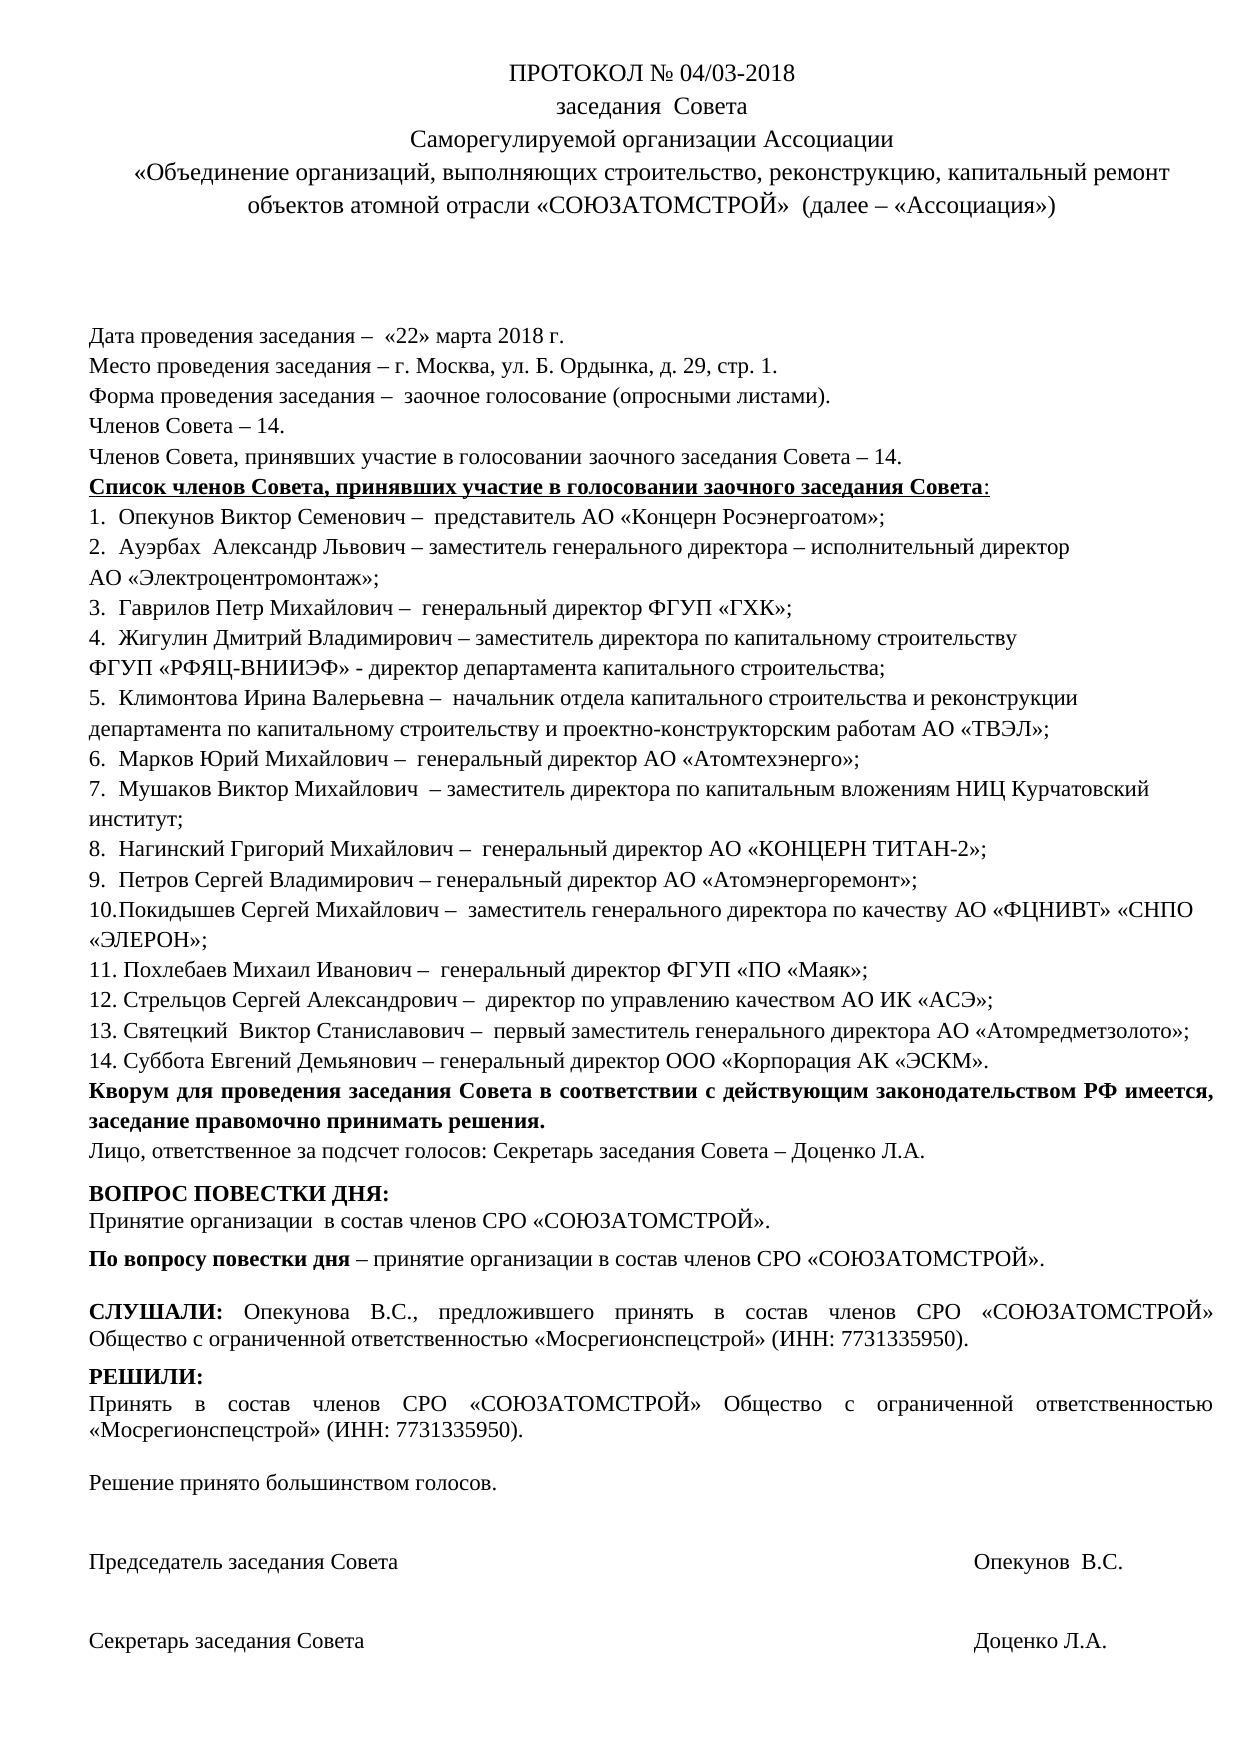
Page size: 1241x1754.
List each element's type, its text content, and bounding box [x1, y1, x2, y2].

text Саморегулируемой организации Ассоциации [89, 124, 1215, 153]
list Покидышев Сергей Михайлович – заместитель генерального директора по качеству АО «ФЦНИВТ» «СНПО «ЭЛЕРОН»; [89, 896, 1215, 952]
text 14. Суббота Евгений Демьянович – генеральный директор ООО «Корпорация АК «ЭСКМ». [89, 1047, 1215, 1073]
text «Объединение организаций, выполняющих строительство, реконструкцию, капитальный ремонт объектов атомной отрасли «СОЮЗАТОМСТРОЙ» (далее – «Ассоциация») [89, 157, 1215, 219]
text Принятие организации в состав членов СРО «СОЮЗАТОМСТРОЙ». [89, 1207, 1215, 1233]
text Секретарь заседания Совета Доценко Л.А. [89, 1627, 1215, 1653]
text Членов Совета, принявших участие в голосовании заочного заседания Совета – 14. [89, 443, 1215, 469]
list Ауэрбах Александр Львович – заместитель генерального директора – исполнительный директор АО «Электроцентромонтаж»; [89, 533, 1215, 590]
text Лицо, ответственное за подсчет голосов: Секретарь заседания Совета – Доценко Л.А. [89, 1138, 1215, 1164]
text Председатель заседания Совета Опекунов В.С. [89, 1548, 1215, 1574]
text РЕШИЛИ: [89, 1363, 1215, 1390]
list Нагинский Григорий Михайлович – генеральный директор АО «КОНЦЕРН ТИТАН-2»; [89, 836, 1215, 862]
text ВОПРОС ПОВЕСТКИ ДНЯ: [89, 1180, 1215, 1207]
list Петров Сергей Владимирович – генеральный директор АО «Атомэнергоремонт»; [89, 866, 1215, 892]
text Принять в состав членов СРО «СОЮЗАТОМСТРОЙ» Общество с ограниченной ответственностью «Мосрегионспецстрой» (ИНН: 7731335950). [89, 1390, 1215, 1442]
text Место проведения заседания – г. Москва, ул. Б. Ордынка, д. 29, стр. 1. [89, 352, 1215, 378]
list Жигулин Дмитрий Владимирович – заместитель директора по капитальному строительству ФГУП «РФЯЦ-ВНИИЭФ» - директор департамента капитального строительства; [89, 624, 1215, 681]
text Кворум для проведения заседания Совета в соответствии с действующим законодательством РФ имеется, заседание правомочно принимать решения. [89, 1077, 1215, 1134]
text ПРОТОКОЛ № 04/03-2018 [89, 58, 1215, 87]
list 12. Стрельцов Сергей Александрович – директор по управлению качеством АО ИК «АСЭ»; [89, 987, 1215, 1013]
text Форма проведения заседания – заочное голосование (опросными листами). [89, 382, 1215, 409]
text Дата проведения заседания – «22» марта 2018 г. [89, 322, 1215, 348]
list Опекунов Виктор Семенович – представитель АО «Концерн Росэнергоатом»; [89, 503, 1215, 529]
list 13. Святецкий Виктор Станиславович – первый заместитель генерального директора АО «Атомредметзолото»; [89, 1017, 1215, 1043]
text СЛУШАЛИ: Опекунова В.С., предложившего принять в состав членов СРО «СОЮЗАТОМСТРОЙ» Общество с ограниченной ответственностью «Мосрегионспецстрой» (ИНН: 7731335950). [89, 1298, 1215, 1351]
text 11. Похлебаев Михаил Иванович – генеральный директор ФГУП «ПО «Маяк»; [89, 956, 1215, 983]
text заседания Совета [89, 91, 1215, 119]
list Климонтова Ирина Валерьевна – начальник отдела капитального строительства и реконструкции департамента по капитальному строительству и проектно-конструкторским работам АО «ТВЭЛ»; [89, 684, 1215, 741]
text По вопросу повестки дня – принятие организации в состав членов СРО «СОЮЗАТОМСТРОЙ». [89, 1246, 1215, 1272]
list Марков Юрий Михайлович – генеральный директор АО «Атомтехэнерго»; [89, 745, 1215, 771]
text Членов Совета – 14. [89, 413, 1215, 439]
text Решение принято большинством голосов. [89, 1469, 1215, 1495]
list Мушаков Виктор Михайлович – заместитель директора по капитальным вложениям НИЦ Курчатовский институт; [89, 775, 1215, 832]
list Гаврилов Петр Михайлович – генеральный директор ФГУП «ГХК»; [89, 594, 1215, 620]
text Список членов Совета, принявших участие в голосовании заочного заседания Совета: [89, 473, 1215, 499]
